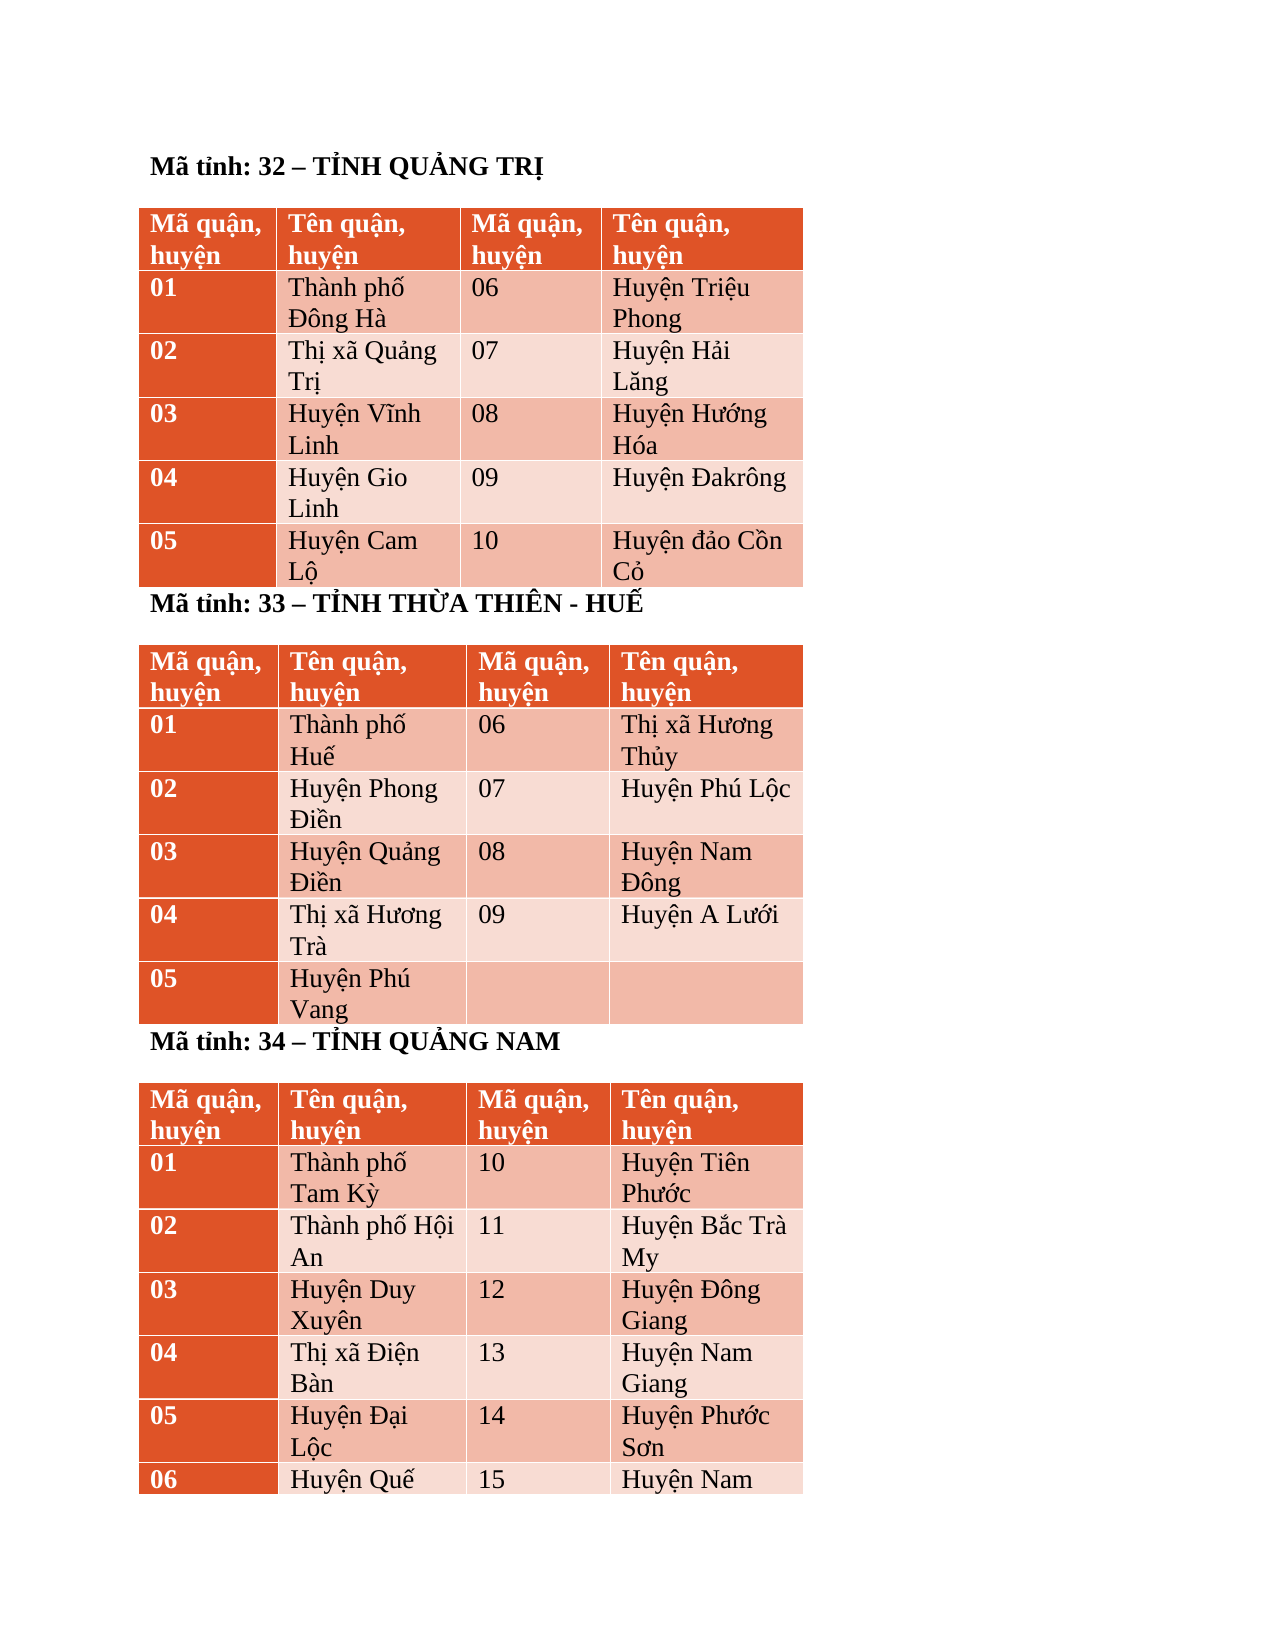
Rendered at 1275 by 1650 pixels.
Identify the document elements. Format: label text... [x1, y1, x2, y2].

table_cell Huyện Phong Điền [279, 772, 466, 834]
text Mã tỉnh: 34 – TỈNH QUẢNG NAM [150, 1025, 1125, 1056]
table_cell 14 [467, 1400, 610, 1462]
table_cell 15 [467, 1463, 610, 1494]
table_header Tên quận, huyện [602, 208, 803, 270]
table_cell 01 [139, 1146, 278, 1208]
table_cell [467, 962, 609, 1024]
table_cell Thành phố Huế [279, 709, 466, 771]
table_header Tên quận, huyện [611, 1083, 803, 1145]
table_cell 03 [139, 835, 278, 897]
table_cell 01 [139, 709, 278, 771]
table_cell 09 [467, 899, 609, 961]
table_cell 13 [467, 1336, 610, 1398]
table_cell Huyện Tiên Phước [611, 1146, 803, 1208]
table_cell 02 [139, 334, 276, 397]
table_cell [610, 962, 803, 1024]
table_cell Huyện Quảng Điền [279, 835, 466, 897]
table_cell 06 [461, 271, 601, 333]
table_cell 05 [139, 962, 278, 1024]
table_header Mã quận, huyện [461, 208, 601, 270]
table_cell Huyện Vĩnh Linh [277, 398, 460, 460]
table_header Mã quận, huyện [139, 645, 278, 707]
table_cell Huyện Phước Sơn [611, 1400, 803, 1462]
table_cell Thành phố Tam Kỳ [279, 1146, 466, 1208]
table_cell Huyện A Lưới [610, 899, 803, 961]
text Mã tỉnh: 32 – TỈNH QUẢNG TRỊ [150, 150, 1125, 181]
table_cell Huyện Đại Lộc [279, 1400, 466, 1462]
table_cell 10 [461, 524, 601, 587]
table_cell 01 [139, 271, 276, 333]
table_cell Huyện đảo Cồn Cỏ [602, 524, 803, 587]
table_cell Thành phố Đông Hà [277, 271, 460, 333]
table_header Mã quận, huyện [467, 645, 609, 707]
table_cell 07 [461, 334, 601, 397]
table_cell Huyện Nam Đông [610, 835, 803, 897]
table_header Mã quận, huyện [139, 1083, 278, 1145]
table_header Tên quận, huyện [279, 1083, 466, 1145]
table_cell 08 [461, 398, 601, 460]
table_cell 08 [467, 835, 609, 897]
table_cell Huyện Triệu Phong [602, 271, 803, 333]
table_cell Huyện Đakrông [602, 461, 803, 523]
table_cell Huyện Nam Giang [611, 1336, 803, 1398]
table_cell Thị xã Hương Thủy [610, 709, 803, 771]
table_cell Huyện Phú Vang [279, 962, 466, 1024]
table_cell 04 [139, 1336, 278, 1398]
table_cell 09 [461, 461, 601, 523]
table_cell Huyện Cam Lộ [277, 524, 460, 587]
table_cell Huyện Hải Lăng [602, 334, 803, 397]
table_cell Huyện Phú Lộc [610, 772, 803, 834]
table_cell 10 [467, 1146, 610, 1208]
table_cell 05 [139, 524, 276, 587]
table_cell Huyện Nam Trà My [611, 1463, 803, 1494]
table_cell Thị xã Quảng Trị [277, 334, 460, 397]
text Mã tỉnh: 33 – TỈNH THỪA THIÊN - HUẾ [150, 588, 1125, 619]
table_cell 12 [467, 1273, 610, 1335]
table_cell 03 [139, 1273, 278, 1335]
table_cell Huyện Duy Xuyên [279, 1273, 466, 1335]
table_cell 02 [139, 1210, 278, 1272]
table_header Tên quận, huyện [277, 208, 460, 270]
table_cell 02 [139, 772, 278, 834]
table_cell 04 [139, 461, 276, 523]
table_cell Huyện Hướng Hóa [602, 398, 803, 460]
table_cell 05 [139, 1400, 278, 1462]
table_cell 04 [139, 899, 278, 961]
table_header Mã quận, huyện [467, 1083, 610, 1145]
table_cell Thị xã Hương Trà [279, 899, 466, 961]
table_header Mã quận, huyện [139, 208, 276, 270]
table_cell 06 [139, 1463, 278, 1494]
table_cell 11 [467, 1210, 610, 1272]
table_header Tên quận, huyện [279, 645, 466, 707]
table_cell Huyện Quế Sơn [279, 1463, 466, 1494]
table_cell Huyện Đông Giang [611, 1273, 803, 1335]
table_cell Thị xã Điện Bàn [279, 1336, 466, 1398]
table_cell 06 [467, 709, 609, 771]
table_cell Thành phố Hội An [279, 1210, 466, 1272]
table_cell 07 [467, 772, 609, 834]
table_cell Huyện Gio Linh [277, 461, 460, 523]
table_cell Huyện Bắc Trà My [611, 1210, 803, 1272]
table_header Tên quận, huyện [610, 645, 803, 707]
table_cell 03 [139, 398, 276, 460]
